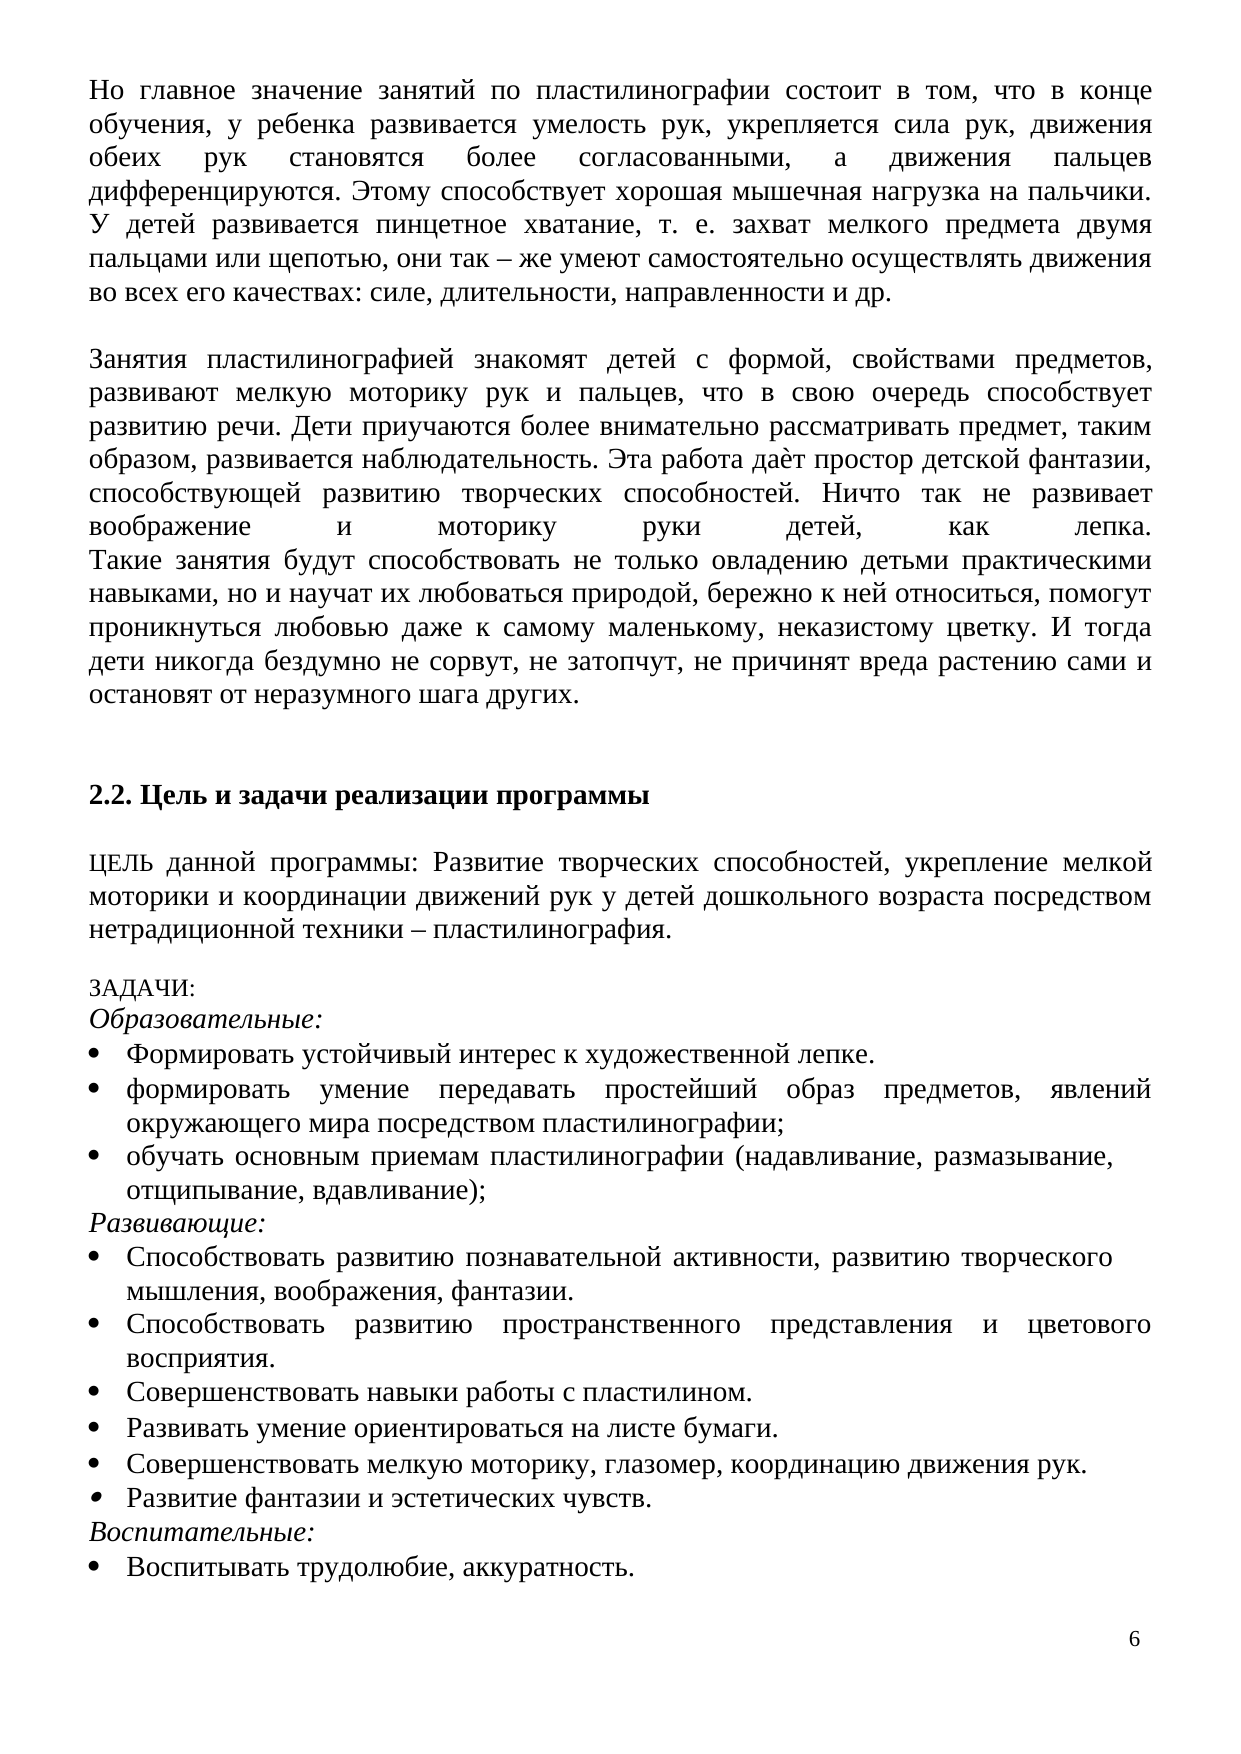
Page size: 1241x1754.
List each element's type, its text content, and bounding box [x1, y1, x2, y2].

list формировать умение передавать простейший образ предметов, явлений окружающего мира посредством пластилинографии; [89, 1071, 1152, 1138]
text Занятия пластилинографией знакомят детей с формой, свойствами предметов, развивают мелкую моторику рук и пальцев, что в свою очередь способствует развитию речи. Дети приучаются более внимательно рассматривать предмет, таким образом, развивается наблюдательность. Эта работа даѐт простор детской фантазии, способствующей развитию творческих способностей. Ничто так не развивает воображение и моторику руки детей, как лепка. Такие занятия будут способствовать не только овладению детьми практическими навыками, но и научат их любоваться природой, бережно к ней относиться, помогут проникнуться любовью даже к самому маленькому, неказистому цветку. И тогда дети никогда бездумно не сорвут, не затопчут, не причинят вреда растению сами и остановят от неразумного шага других. [89, 341, 1153, 710]
text Развивающие: [89, 1206, 1203, 1239]
list Совершенствовать навыки работы с пластилином. [88, 1373, 1203, 1409]
list Развивать умение ориентироваться на листе бумаги. [88, 1409, 1203, 1444]
text Образовательные: [89, 1002, 1203, 1036]
list Совершенствовать мелкую моторику, глазомер, координацию движения рук. [88, 1444, 1203, 1480]
list обучать основным приемам пластилинографии (надавливание, размазывание, отщипывание, вдавливание); [89, 1138, 1153, 1206]
text Но главное значение занятий по пластилинографии состоит в том, что в конце обучения, у ребенка развивается умелость рук, укрепляется сила рук, движения обеих рук становятся более согласованными, а движения пальцев дифференцируются. Этому способствует хорошая мышечная нагрузка на пальчики. У детей развивается пинцетное хватание, т. е. захват мелкого предмета двумя пальцами или щепотью, они так – же умеют самостоятельно осуществлять движения во всех его качествах: силе, длительности, направленности и др. [89, 72, 1152, 307]
text ЗАДАЧИ: [89, 973, 1203, 1002]
list Способствовать развитию пространственного представления и цветового восприятия. [89, 1306, 1152, 1373]
list Способствовать развитию познавательной активности, развитию творческого мышления, воображения, фантазии. [89, 1239, 1152, 1306]
list Воспитывать трудолюбие, аккуратность. [88, 1547, 1203, 1583]
text ЦЕЛЬ данной программы: Развитие творческих способностей, укрепление мелкой моторики и координации движений рук у детей дошкольного возраста посредством нетрадиционной техники – пластилинография. [89, 844, 1152, 945]
subtitle Цель и задачи реализации программы [88, 777, 1203, 811]
list Развитие фантазии и эстетических чувств. Воспитательные: [89, 1480, 653, 1547]
list Формировать устойчивый интерес к художественной лепке. [88, 1036, 1203, 1071]
